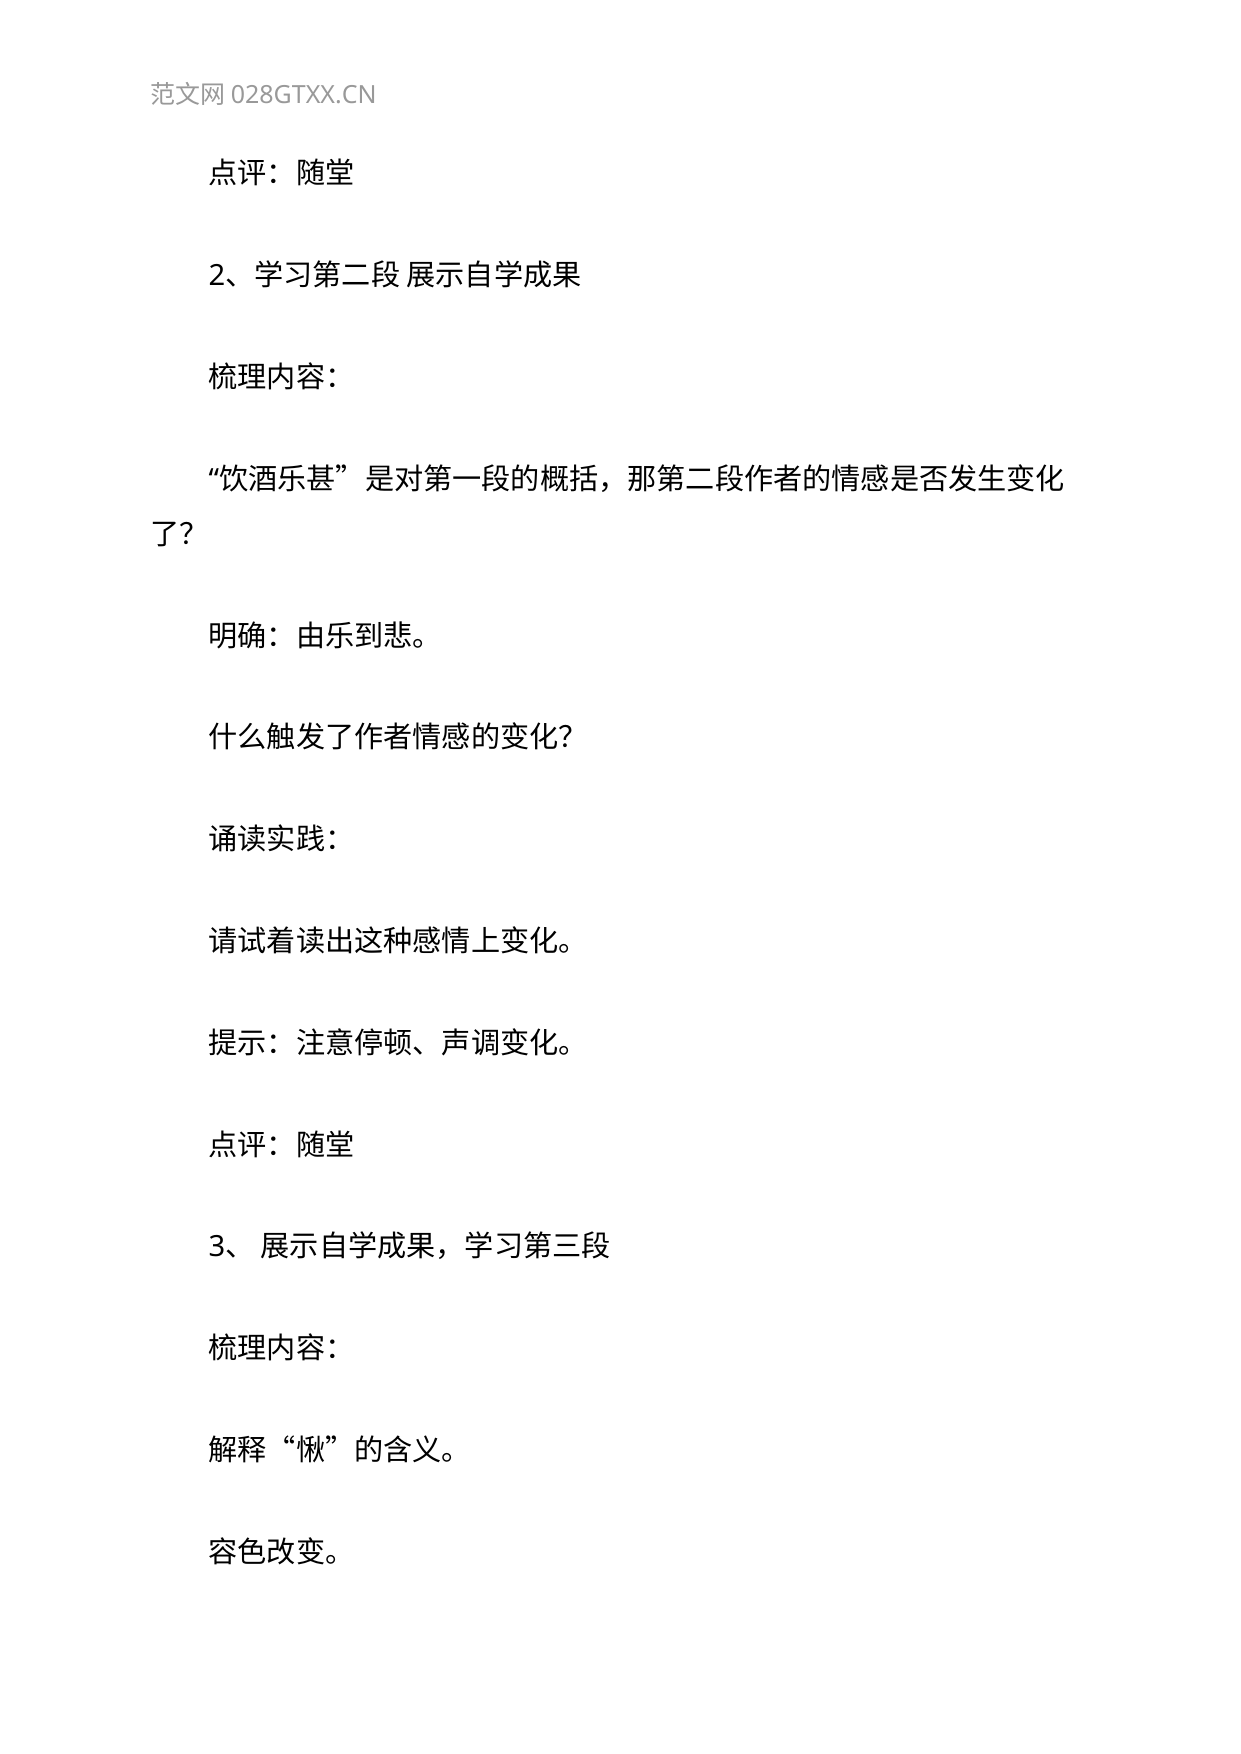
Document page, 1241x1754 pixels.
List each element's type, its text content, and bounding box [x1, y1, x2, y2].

text 什么触发了作者情感的变化？ [150, 714, 1090, 756]
text 提示：注意停顿、声调变化。 [150, 1019, 1090, 1062]
text 点评：随堂 [150, 1121, 1090, 1163]
text 解释“愀”的含义。 [150, 1427, 1090, 1469]
text 3、 展示自学成果，学习第三段 [150, 1223, 1090, 1265]
text 容色改变。 [150, 1528, 1090, 1571]
text 请试着读出这种感情上变化。 [150, 918, 1090, 960]
text 梳理内容： [150, 1325, 1090, 1367]
text 2、学习第二段 展示自学成果 [150, 252, 1090, 294]
text 明确：由乐到悲。 [150, 612, 1090, 654]
text 诵读实践： [150, 816, 1090, 858]
text “饮酒乐甚”是对第一段的概括，那第二段作者的情感是否发生变化了？ [150, 456, 1090, 553]
text 梳理内容： [150, 354, 1090, 396]
text 点评：随堂 [150, 150, 1090, 192]
